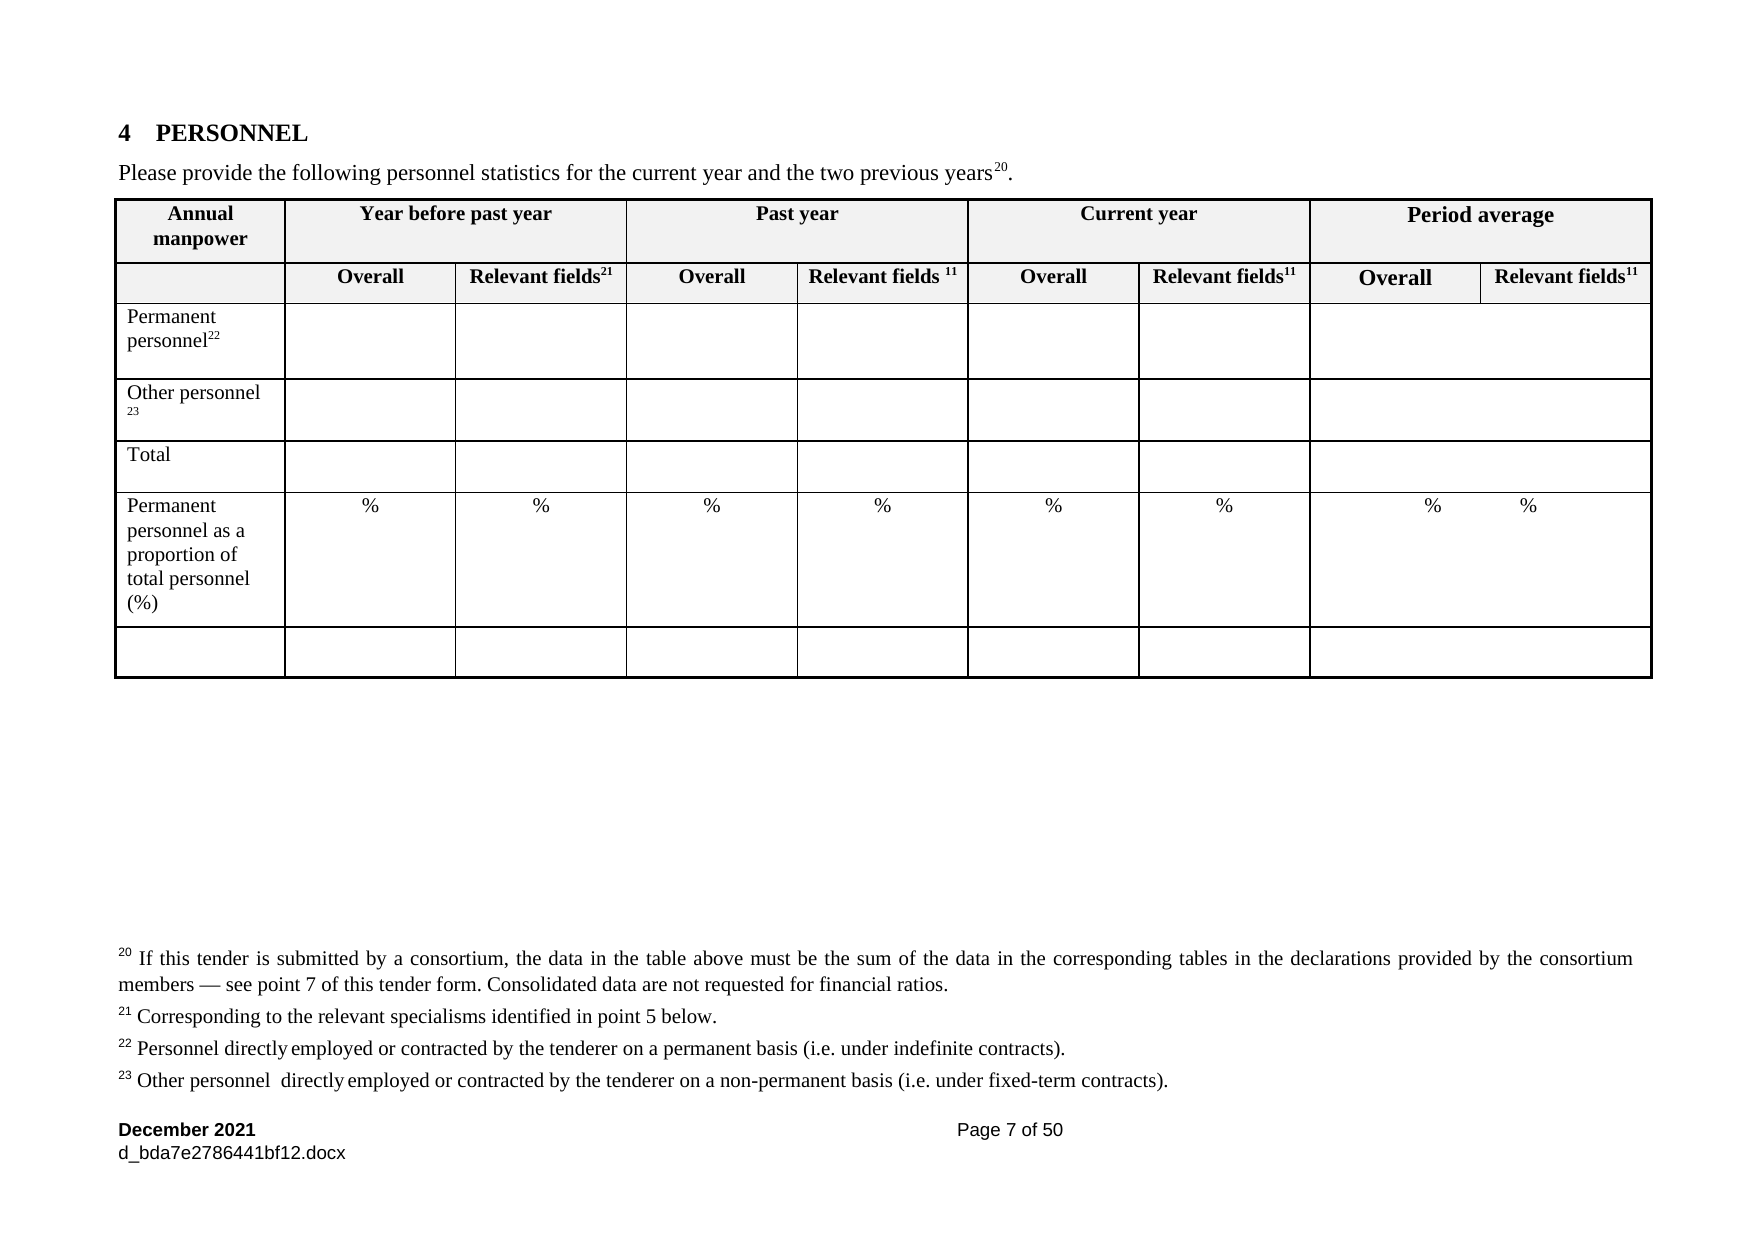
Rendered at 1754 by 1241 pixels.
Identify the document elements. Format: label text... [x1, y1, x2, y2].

table_cell % [798, 493, 967, 626]
table_cell Overall [1311, 264, 1480, 302]
table_cell [627, 304, 797, 378]
table_cell [969, 380, 1138, 440]
table_cell [1311, 442, 1650, 492]
table_cell % [286, 493, 455, 626]
table_cell [117, 264, 284, 302]
table_cell [456, 442, 626, 492]
table_cell Relevant fields11 [1481, 264, 1650, 302]
table_header Current year [969, 201, 1309, 262]
table_cell [1140, 304, 1309, 378]
table_header Period average [1311, 201, 1650, 262]
table_cell Permanent personnel as a proportion of total personnel (%) [117, 493, 284, 626]
table_cell Other personnel [117, 380, 284, 440]
table_cell [1140, 628, 1309, 676]
table_cell [798, 628, 967, 676]
table_cell [456, 304, 626, 378]
table_cell Relevant fields11 [1140, 264, 1309, 302]
table_cell % [1140, 493, 1309, 626]
table_cell Relevant fields [456, 264, 626, 302]
table_cell % [627, 493, 797, 626]
table_cell Total [117, 442, 284, 492]
table_cell [1140, 442, 1309, 492]
table_cell [798, 442, 967, 492]
table_header Year before past year [286, 201, 626, 262]
text Please provide the following personnel statistics for the current year and the two previous years. [118, 159, 1636, 186]
table_cell [627, 442, 797, 492]
text 4 PERSONNEL [118, 118, 1636, 147]
table_cell [969, 442, 1138, 492]
table_cell Overall [286, 264, 455, 302]
table_cell [456, 380, 626, 440]
table_cell [286, 380, 455, 440]
table_cell Overall [969, 264, 1138, 302]
table_cell [627, 380, 797, 440]
table_cell [456, 628, 626, 676]
table_cell Permanent personnel [117, 304, 284, 378]
table_cell [286, 442, 455, 492]
table_cell % [969, 493, 1138, 626]
table_cell [286, 628, 455, 676]
table_cell [1311, 380, 1650, 440]
table_cell % % [1311, 493, 1650, 626]
table_cell [798, 304, 967, 378]
table_cell [969, 628, 1138, 676]
table_cell [117, 628, 284, 676]
table_cell [1140, 380, 1309, 440]
table_cell % [456, 493, 626, 626]
table_header Past year [627, 201, 967, 262]
table_cell [1311, 304, 1650, 378]
table_header Annual manpower [117, 201, 284, 262]
table_cell [798, 380, 967, 440]
table_cell [286, 304, 455, 378]
table_cell Overall [627, 264, 797, 302]
table_cell Relevant fields 11 [798, 264, 967, 302]
table_cell [627, 628, 797, 676]
table_cell [969, 304, 1138, 378]
table_cell [1311, 628, 1650, 676]
